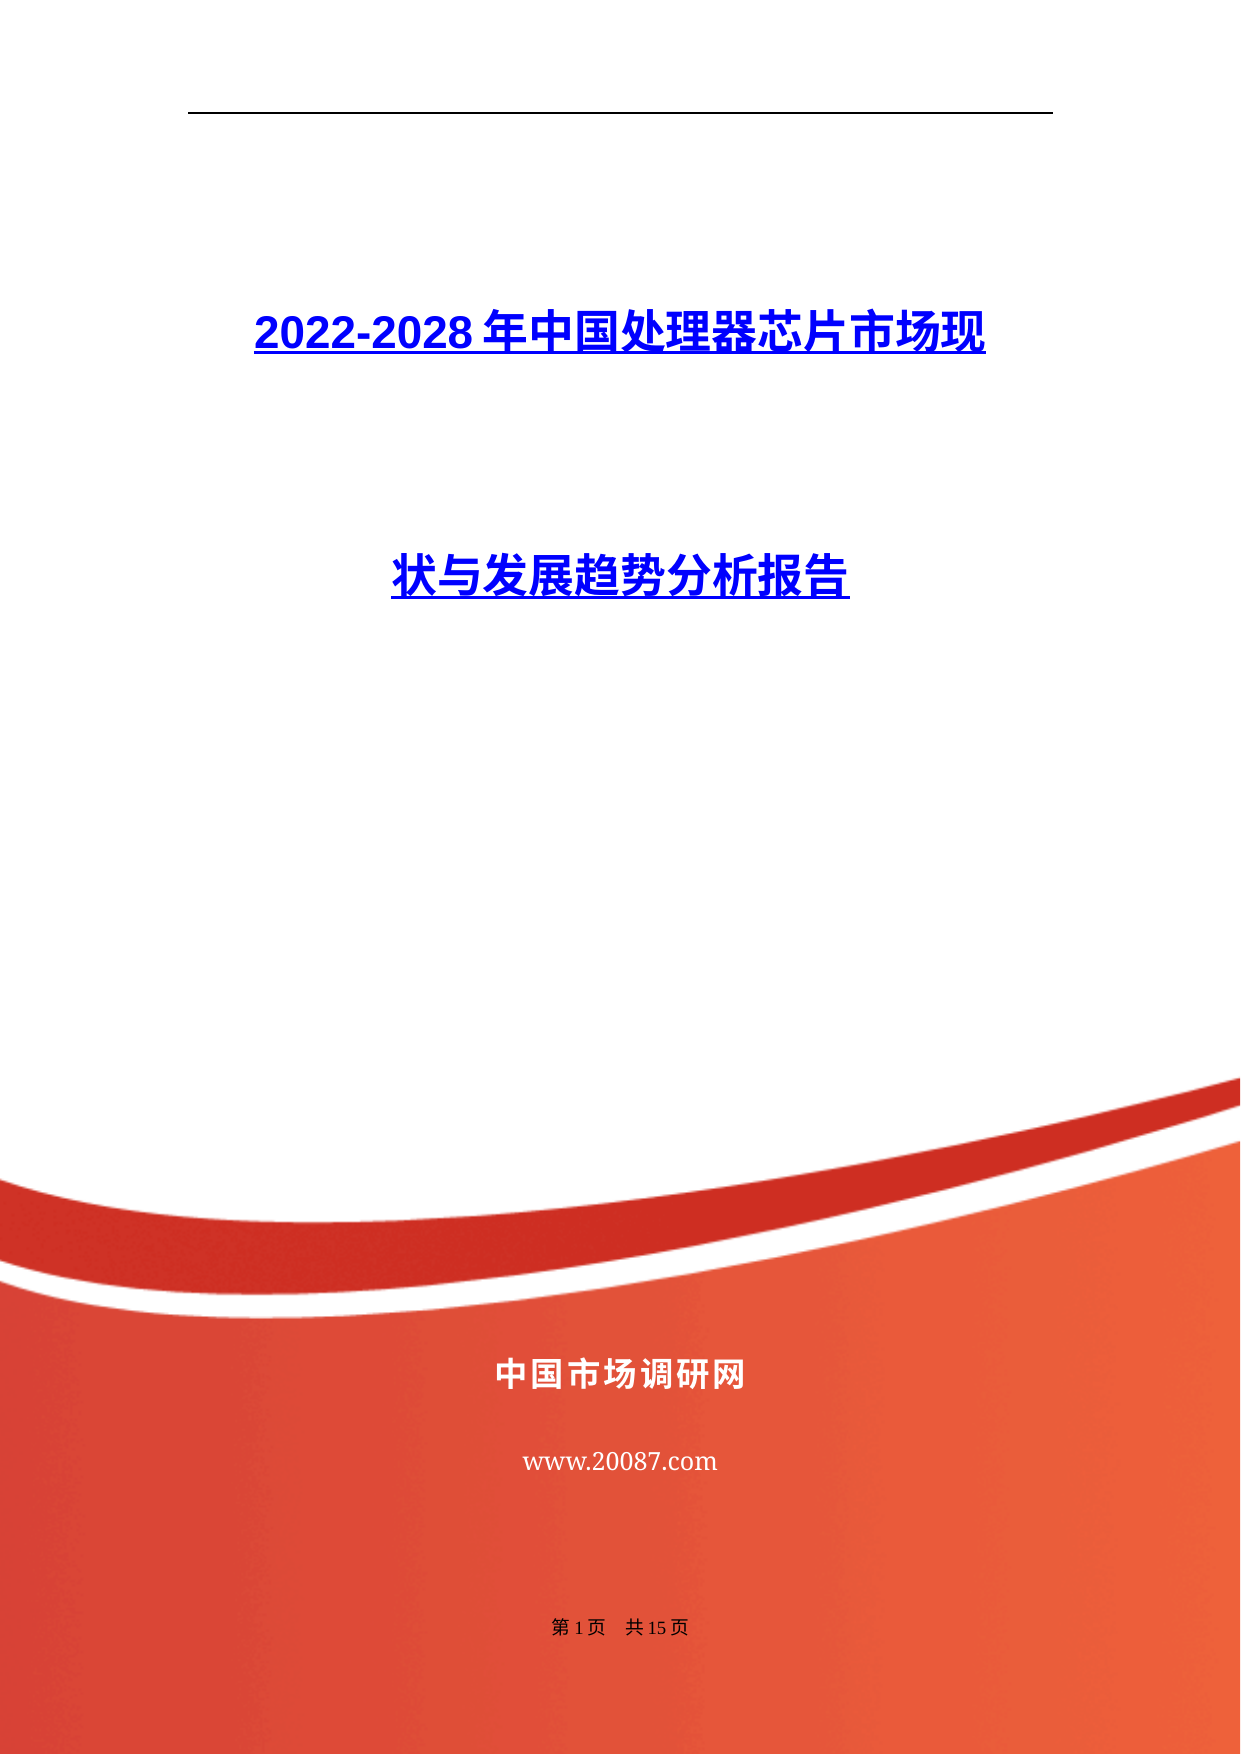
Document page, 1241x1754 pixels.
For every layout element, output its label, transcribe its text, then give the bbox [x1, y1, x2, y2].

table_header 2022-2028年中国处理器芯片市场现状与发展趋势分析报告 [188, 207, 1053, 773]
text www.20087.com [187, 1428, 1053, 1493]
subtitle 中国市场调研网 [187, 1339, 1053, 1404]
picture [0, 1006, 1241, 1754]
